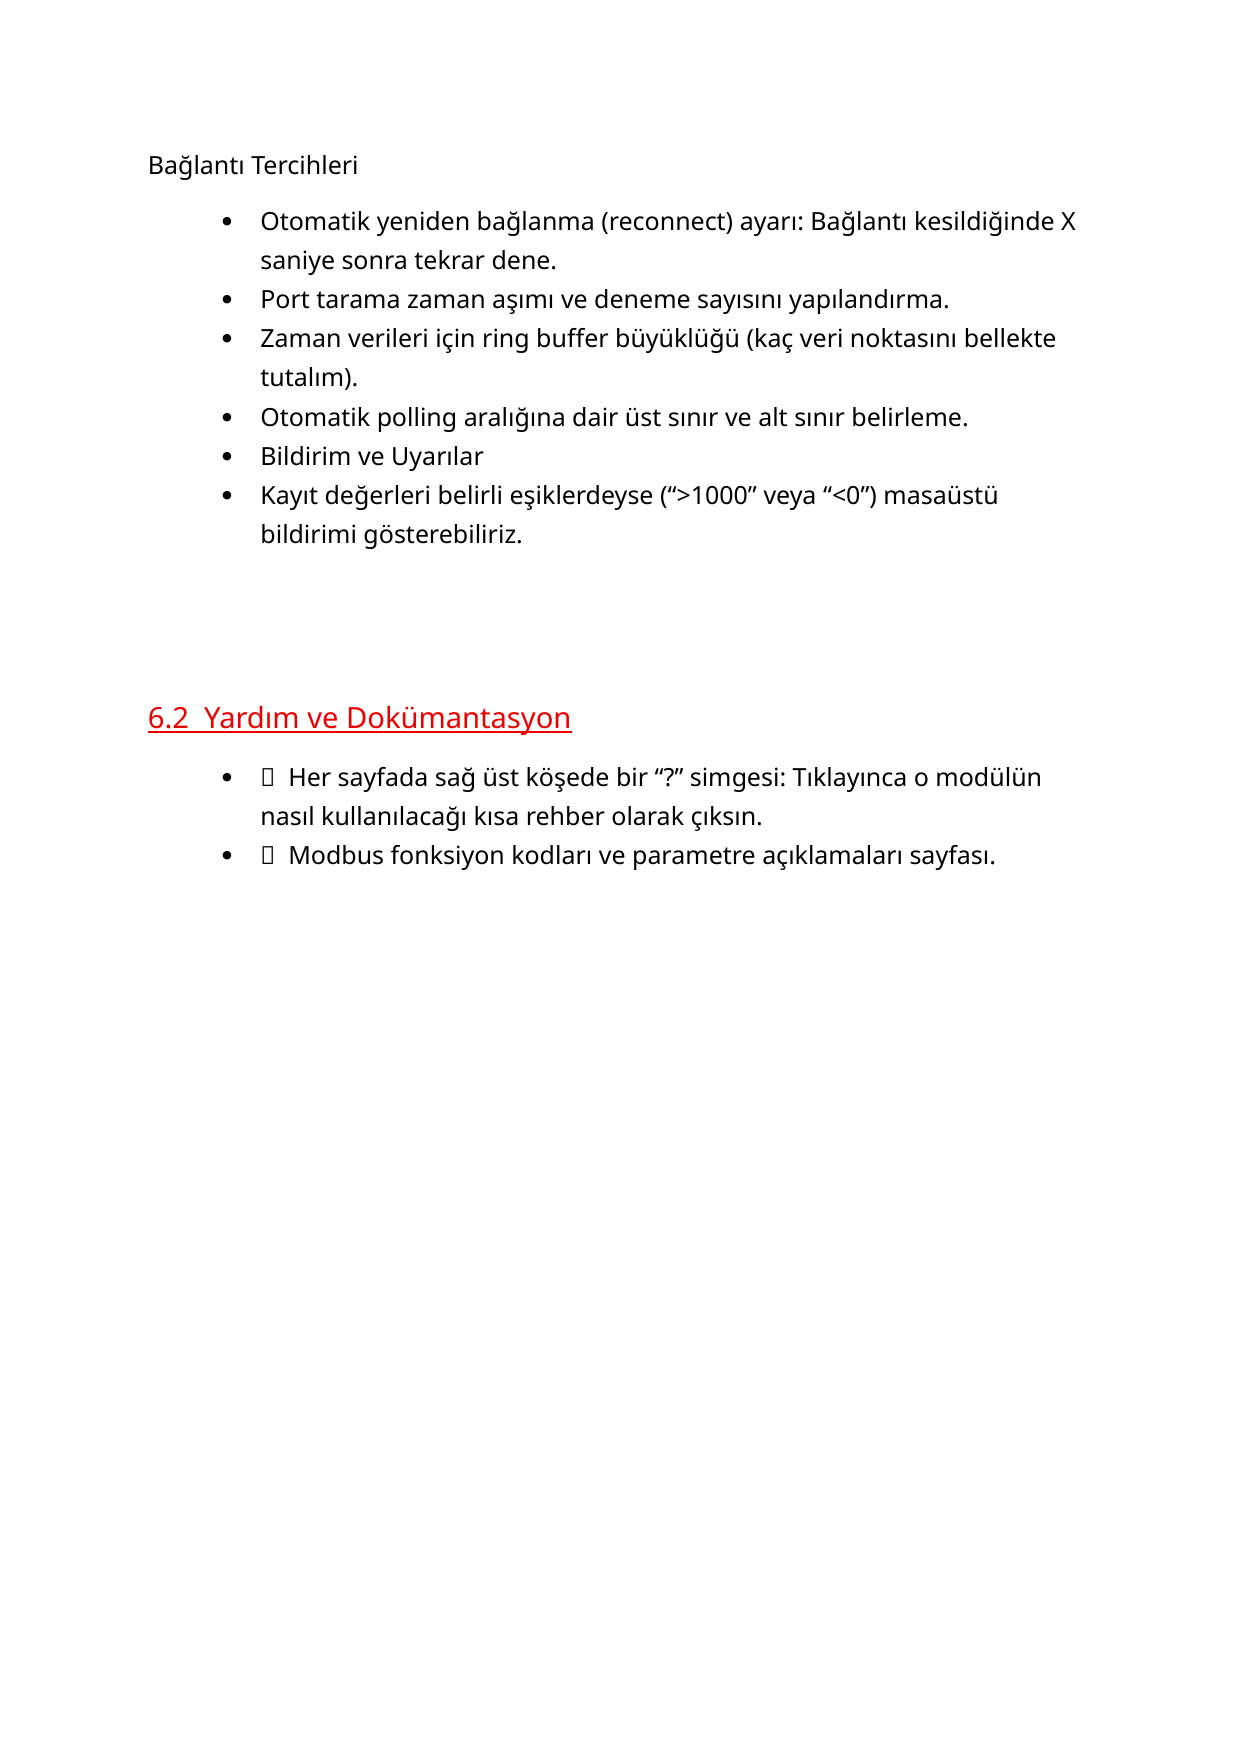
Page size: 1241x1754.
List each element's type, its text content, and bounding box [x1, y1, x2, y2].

list  Modbus fonksiyon kodları ve parametre açıklamaları sayfası. [223, 838, 1093, 872]
text Bağlantı Tercihleri [148, 148, 1093, 182]
list Otomatik polling aralığına dair üst sınır ve alt sınır belirleme. [223, 399, 1093, 433]
list  Her sayfada sağ üst köşede bir “?” simgesi: Tıklayınca o modülün nasıl kullanılacağı kısa rehber olarak çıksın. [223, 759, 1093, 833]
list Kayıt değerleri belirli eşiklerdeyse (“>1000” veya “<0”) masaüstü bildirimi gösterebiliriz. [223, 478, 1093, 551]
list Port tarama zaman aşımı ve deneme sayısını yapılandırma. [223, 282, 1093, 316]
list Zaman verileri için ring buffer büyüklüğü (kaç veri noktasını bellekte tutalım). [223, 321, 1093, 394]
list Otomatik yeniden bağlanma (reconnect) ayarı: Bağlantı kesildiğinde X saniye sonra tekrar dene. [223, 203, 1093, 277]
list Bildirim ve Uyarılar [223, 438, 1093, 472]
text 6.2 Yardım ve Dokümantasyon [148, 697, 1093, 737]
